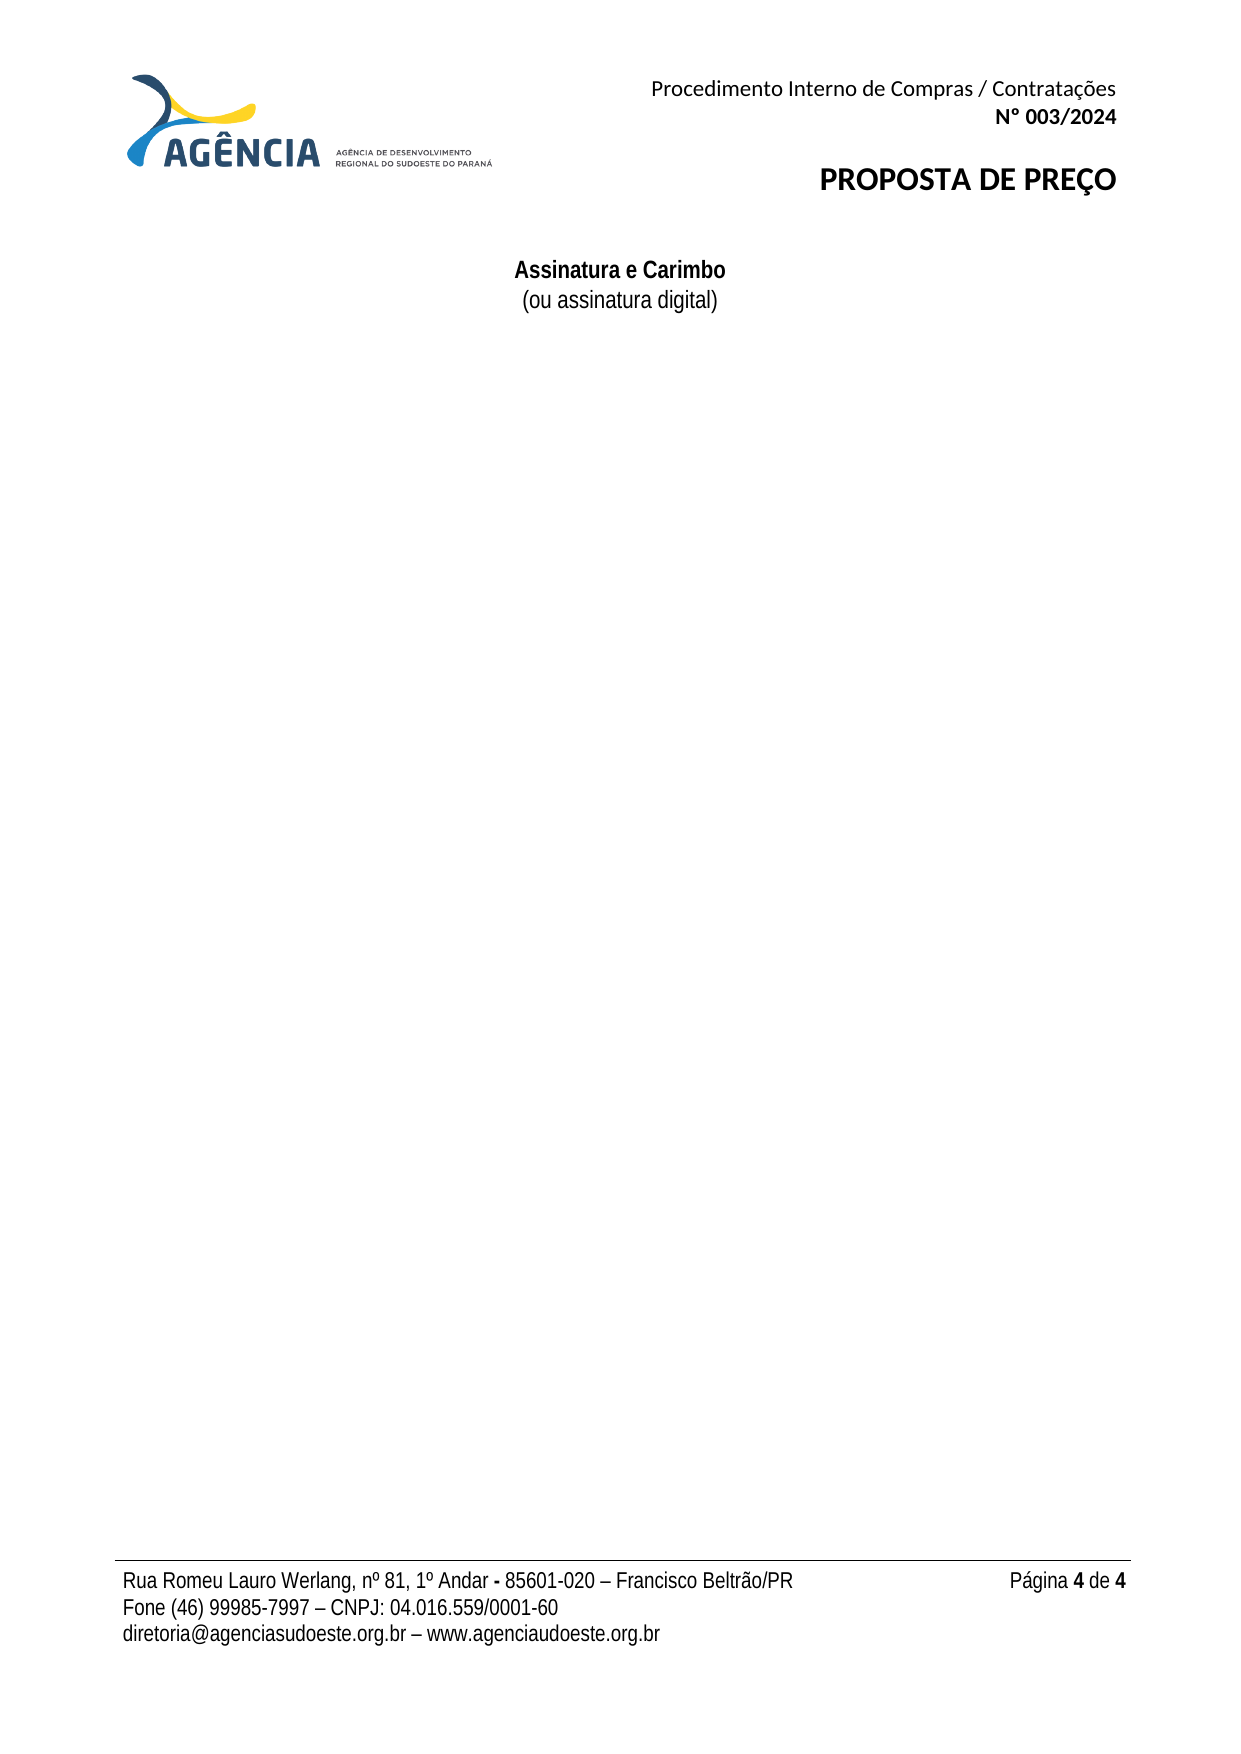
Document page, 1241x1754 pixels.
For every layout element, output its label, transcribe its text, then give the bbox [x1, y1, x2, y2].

text Assinatura e Carimbo [112, 254, 1128, 283]
text (ou assinatura digital) [112, 286, 1128, 314]
picture [123, 73, 495, 168]
